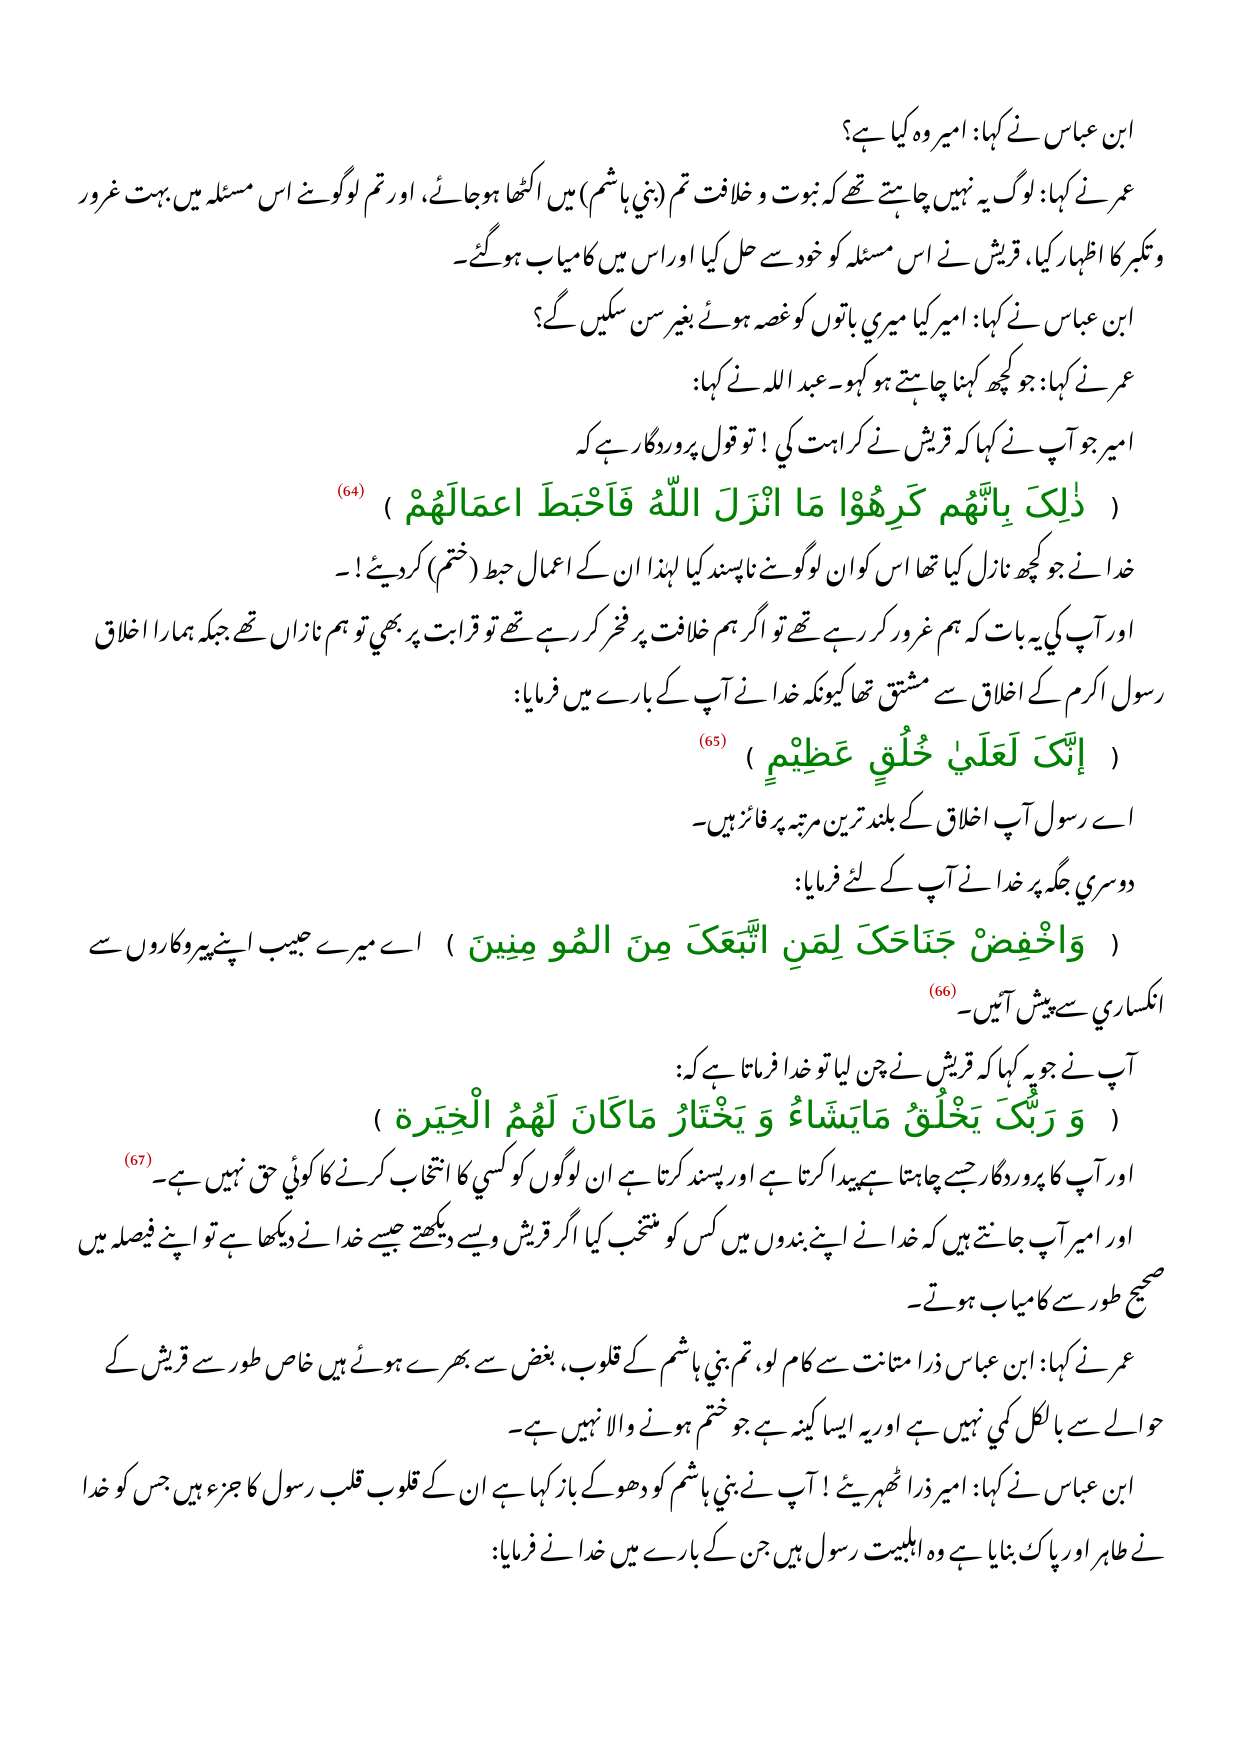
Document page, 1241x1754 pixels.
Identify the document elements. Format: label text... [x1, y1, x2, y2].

text اے رسول آپ اخلاق کے بلند ترين مرتبہ پر فائز ہيں۔ [75, 781, 1165, 844]
text خدا نے جو کچھ نازل کيا تھا اس کوان لوگوںنے ناپسند کيا لہٰذا ان کے اعمال حبط (ختم) کرديئے!۔ [75, 531, 1165, 594]
text اور آپ کا پروردگار جسے چاہتا ہے پيدا کرتا ہے اور پسند کرتا ہے ان لوگوں کو کسي کا انتخاب کرنے کا کوئي حق نہيں ہے۔(67) [75, 1137, 1165, 1200]
text ( وَاخْفِضْ جَنَاحَکَ لِمَنِ اتَّبَعَکَ مِنَ المُو مِنِينَ ) اے ميرے حبيب اپنے پيروکاروں سے انکساري سے پيش آئيں۔(66) [75, 906, 1165, 1031]
text آپ نے جو يہ کہا کہ قريش نے چن ليا تو خدا فرماتا ہے کہ: [75, 1031, 1165, 1094]
text امير جو آپ نے کہا کہ قريش نے کراہت کي ! تو قول پروردگار ہے کہ [75, 406, 1165, 469]
text ابن عباس نے کہا: امير کيا ميري باتوں کوغصہ ہوئے بغير سن سکيں گے؟ [75, 281, 1165, 344]
text ( إنَّکَ لَعَلَيٰ خُلُقٍ عَظِيْمٍ ) (65) [75, 719, 1165, 781]
text دوسري جگہ پر خدا نے آپ کے لئے فرمايا: [75, 844, 1165, 906]
text عمر نے کہا: ابن عباس ذرا متانت سے کام لو، تم بني ہاشم کے قلوب، بغض سے بھرے ہوئے ہيں خاص طور سے قريش کے حوالے سے بالکل کمي نہيں ہے اور يہ ايسا کينہ ہے جو ختم ہونے والا نہيں ہے۔ [75, 1325, 1165, 1450]
text ( ذٰلِکَ بِانَّهُم کَرِهُوْا مَا انْزَلَ اللّهُ فَاَحْبَطَ اعمَالَهُمْ ) (64) [75, 469, 1165, 531]
text عمر نے کہا: جو کچھ کہنا چاہتے ہو کہو۔عبد اللہ نے کہا: [75, 344, 1165, 406]
text عمر نے کہا: لوگ يہ نہيں چاہتے تھے کہ نبوت و خلافت تم (بني ہاشم) ميں اکٹھا ہوجائے، اور تم لوگوںنے اس مسئلہ ميں بہت غرور و تکبر کا اظہار کيا، قريش نے اس مسئلہ کو خود سے حل کيا اوراس ميں کامياب ہوگئے۔ [75, 156, 1165, 281]
text اور آپ کي يہ بات کہ ہم غرور کر رہے تھے تو اگر ہم خلافت پر فخر کر رہے تھے تو قرابت پر بھي تو ہم نازاں تھے جبکہ ہمارا اخلاق رسول اکرم کے اخلاق سے مشتق تھا کيونکہ خدا نے آپ کے بارے ميں فرمايا: [75, 594, 1165, 719]
text ابن عباس نے کہا: امير ذرا ٹھہريئے ! آپ نے بني ہاشم کو دھوکے باز کہا ہے ان کے قلوب قلب رسول کا جزء ہيں جس کو خدا نے طاہر اور پاک بنايا ہے وہ اہلبيت رسول ہيں جن کے بارے ميں خدا نے فرمايا: [75, 1450, 1165, 1575]
text اور امير آپ جانتے ہيں کہ خدا نے اپنے بندوں ميں کس کو منتخب کيا اگر قريش ويسے ديکھتے جيسے خدا نے ديکھا ہے تو اپنے فيصلہ ميں صحيح طور سے کامياب ہوتے۔ [75, 1200, 1165, 1325]
text ابن عباس نے کہا: امير وہ کيا ہے؟ [75, 94, 1165, 156]
text ( وَ رَبُّکَ يَخْلُقُ مَايَشَاءُ وَ يَخْتَارُ مَاکَانَ لَهُمُ الْخِيَرة ) [75, 1094, 1165, 1137]
